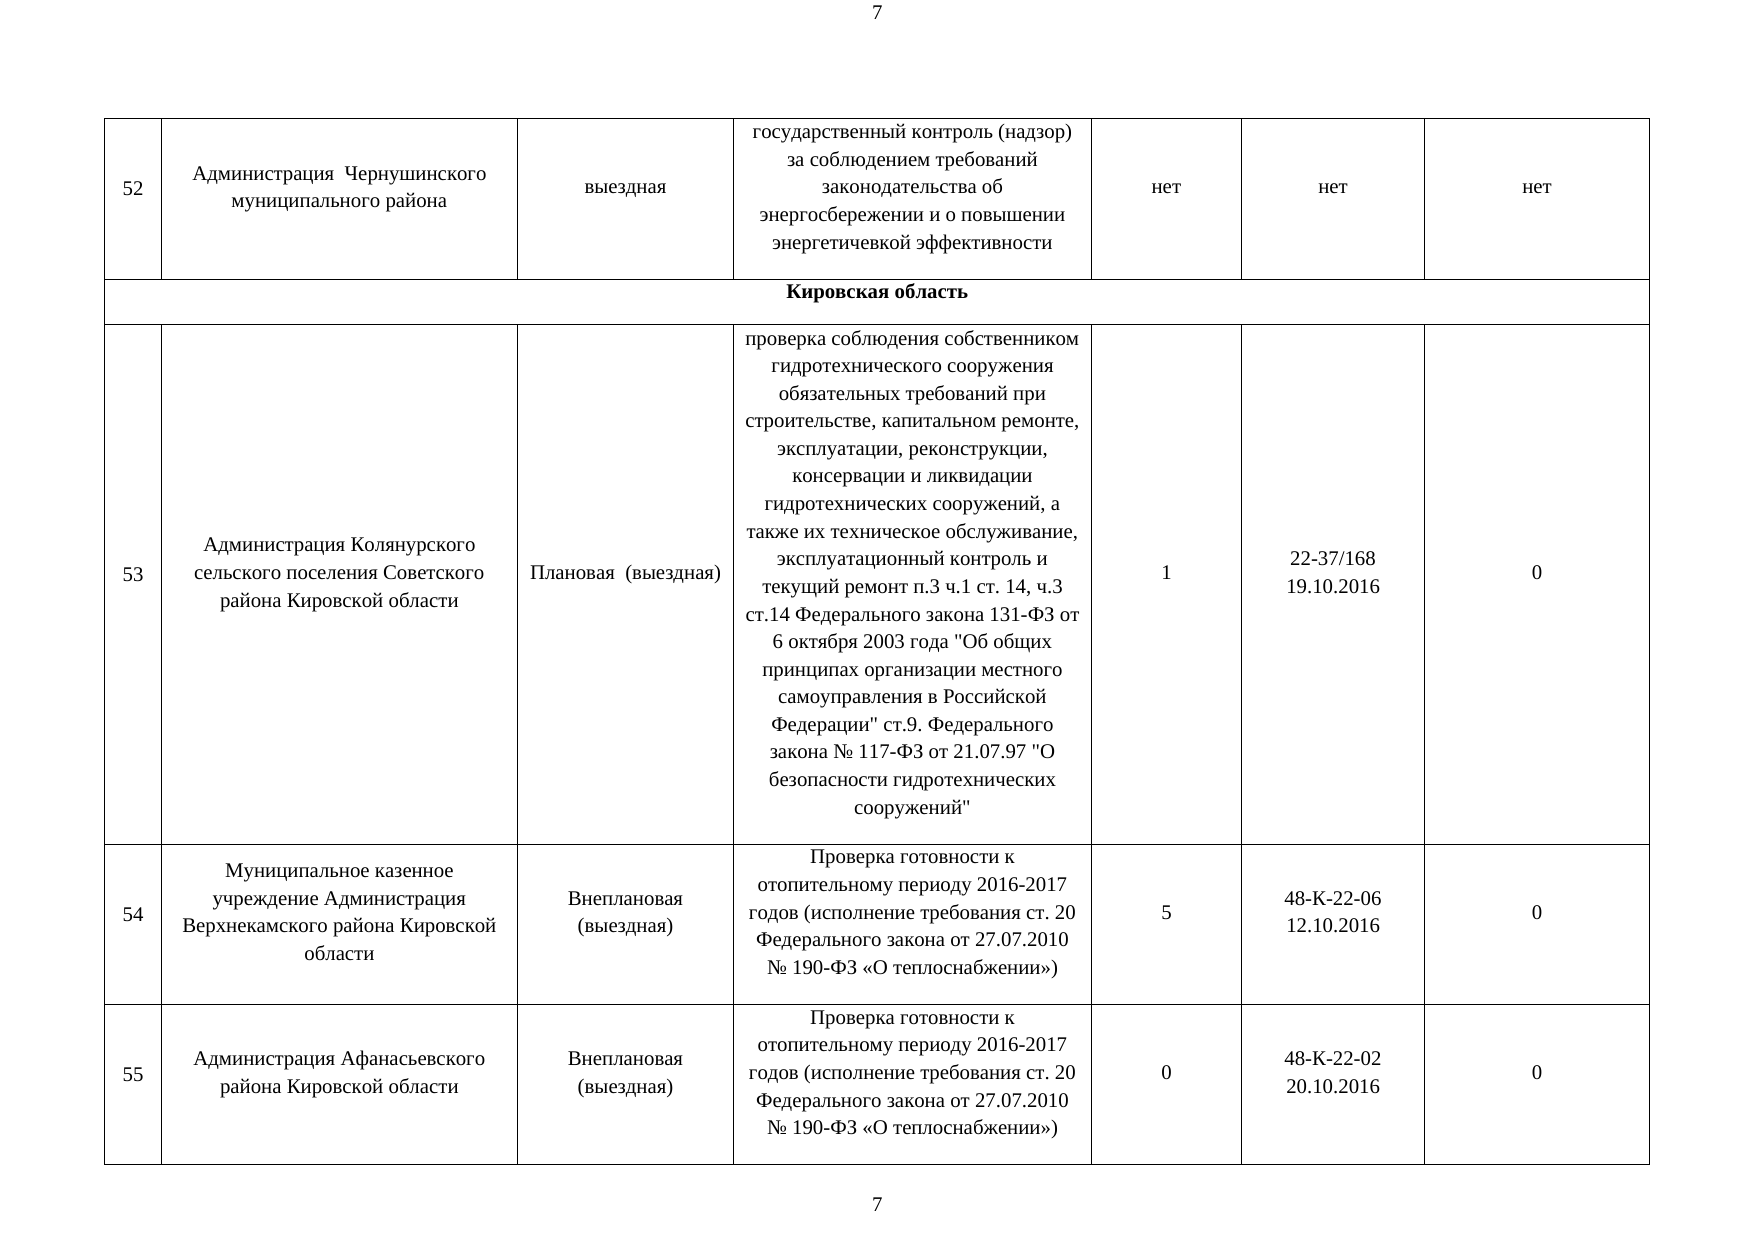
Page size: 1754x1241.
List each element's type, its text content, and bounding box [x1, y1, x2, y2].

table_cell нет [1242, 119, 1424, 278]
table_cell 48-К-22-06 12.10.2016 [1242, 845, 1424, 1004]
table_cell 54 [105, 845, 161, 1004]
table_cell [734, 1005, 1091, 1164]
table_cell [518, 1005, 733, 1164]
table_cell 52 [105, 119, 161, 278]
table_cell нет [1092, 119, 1241, 278]
table_cell 0 [1425, 325, 1649, 843]
table_cell 0 [1425, 845, 1649, 1004]
table_cell Внеплановая (выездная) [518, 845, 733, 1004]
table_cell нет [1425, 119, 1649, 278]
table_cell Плановая (выездная) [518, 325, 733, 843]
table_cell 53 [105, 325, 161, 843]
table_cell 48-К-22-02 20.10.2016 [1242, 1005, 1424, 1164]
table_cell 22-37/168 19.10.2016 [1242, 325, 1424, 843]
table_cell 0 [1092, 1005, 1241, 1164]
table_cell 1 [1092, 325, 1241, 843]
table_cell Кировская область [105, 280, 1649, 324]
table_cell государственный контроль (надзор) за соблюдением требований законодательства об энергосбережении и о повышении энергетичевкой эффективности [734, 119, 1091, 278]
table_cell 5 [1092, 845, 1241, 1004]
table_cell 55 [105, 1005, 161, 1164]
table_cell проверка соблюдения собственником гидротехнического сооружения обязательных требований при строительстве, капитальном ремонте, эксплуатации, реконструкции, консервации и ликвидации гидротехнических сооружений, а также их техническое обслуживание, эксплуатационный контроль и текущий ремонт п.3 ч.1 ст. 14, ч.3 ст.14 Федерального закона 131-ФЗ от 6 октября 2003 года "Об общих принципах организации местного самоуправления в Российской Федерации" ст.9. Федерального закона № 117-ФЗ от 21.07.97 "О безопасности гидротехнических сооружений" [734, 325, 1091, 843]
table_cell Муниципальное казенное учреждение Администрация Верхнекамского района Кировской области [162, 845, 517, 1004]
table_cell выездная [518, 119, 733, 278]
table_cell Администрация Афанасьевского района Кировской области [162, 1005, 517, 1164]
table_cell Администрация Колянурского сельского поселения Советского района Кировской области [162, 325, 517, 843]
table_cell Администрация Чернушинского муниципального района [162, 119, 517, 278]
table_cell 0 [1425, 1005, 1649, 1164]
